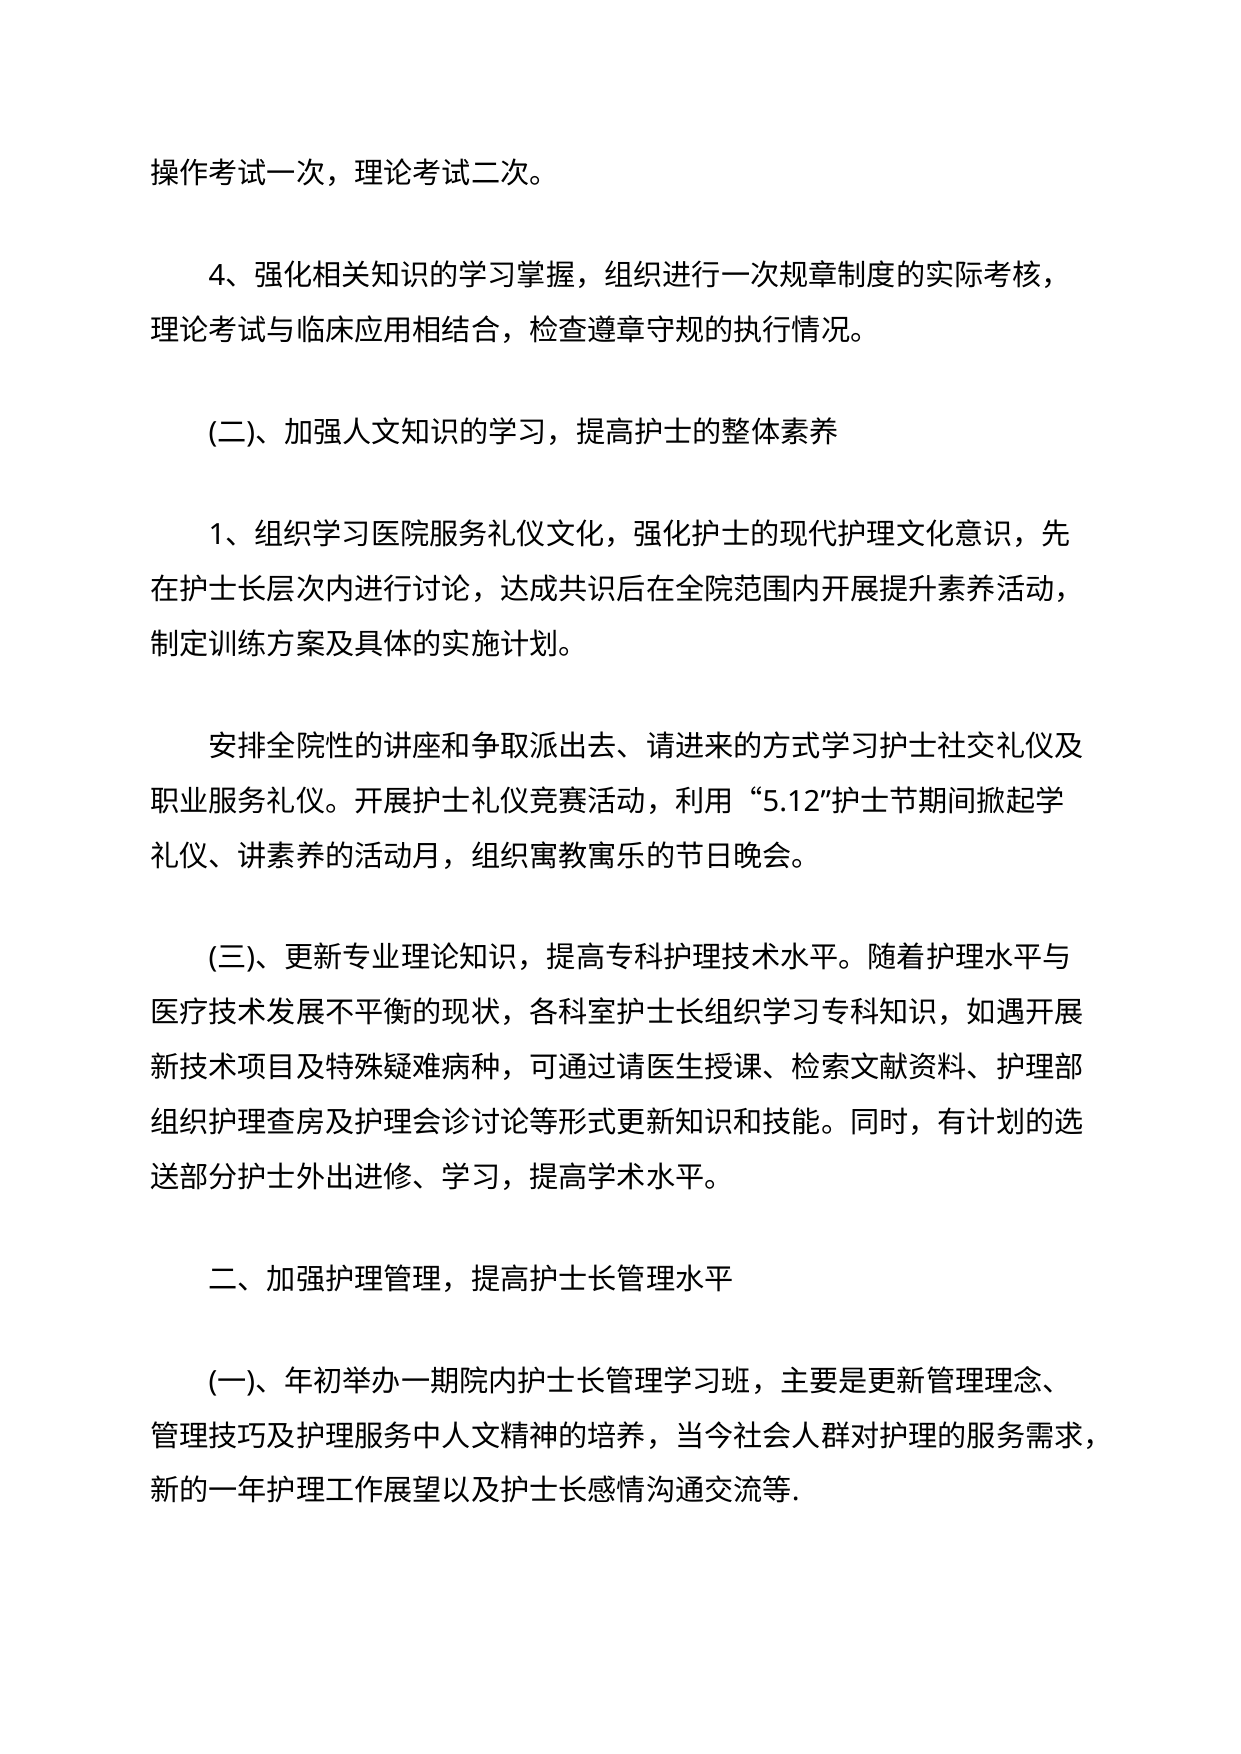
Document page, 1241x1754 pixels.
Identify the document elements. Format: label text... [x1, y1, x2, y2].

text (一)、年初举办一期院内护士长管理学习班，主要是更新管理理念、管理技巧及护理服务中人文精神的培养，当今社会人群对护理的服务需求，新的一年护理工作展望以及护士长感情沟通交流等. [150, 1357, 1090, 1509]
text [150, 150, 1090, 192]
text 安排全院性的讲座和争取派出去、请进来的方式学习护士社交礼仪及职业服务礼仪。开展护士礼仪竞赛活动，利用“5.12”护士节期间掀起学礼仪、讲素养的活动月，组织寓教寓乐的节日晚会。 [150, 722, 1090, 874]
text 二、加强护理管理，提高护士长管理水平 [150, 1255, 1090, 1298]
text (二)、加强人文知识的学习，提高护士的整体素养 [150, 408, 1090, 451]
text 4、强化相关知识的学习掌握，组织进行一次规章制度的实际考核，理论考试与临床应用相结合，检查遵章守规的执行情况。 [150, 252, 1090, 349]
text 1、组织学习医院服务礼仪文化，强化护士的现代护理文化意识，先在护士长层次内进行讨论，达成共识后在全院范围内开展提升素养活动，制定训练方案及具体的实施计划。 [150, 511, 1090, 663]
text (三)、更新专业理论知识，提高专科护理技术水平。随着护理水平与医疗技术发展不平衡的现状，各科室护士长组织学习专科知识，如遇开展新技术项目及特殊疑难病种，可通过请医生授课、检索文献资料、护理部组织护理查房及护理会诊讨论等形式更新知识和技能。同时，有计划的选送部分护士外出进修、学习，提高学术水平。 [150, 934, 1090, 1196]
